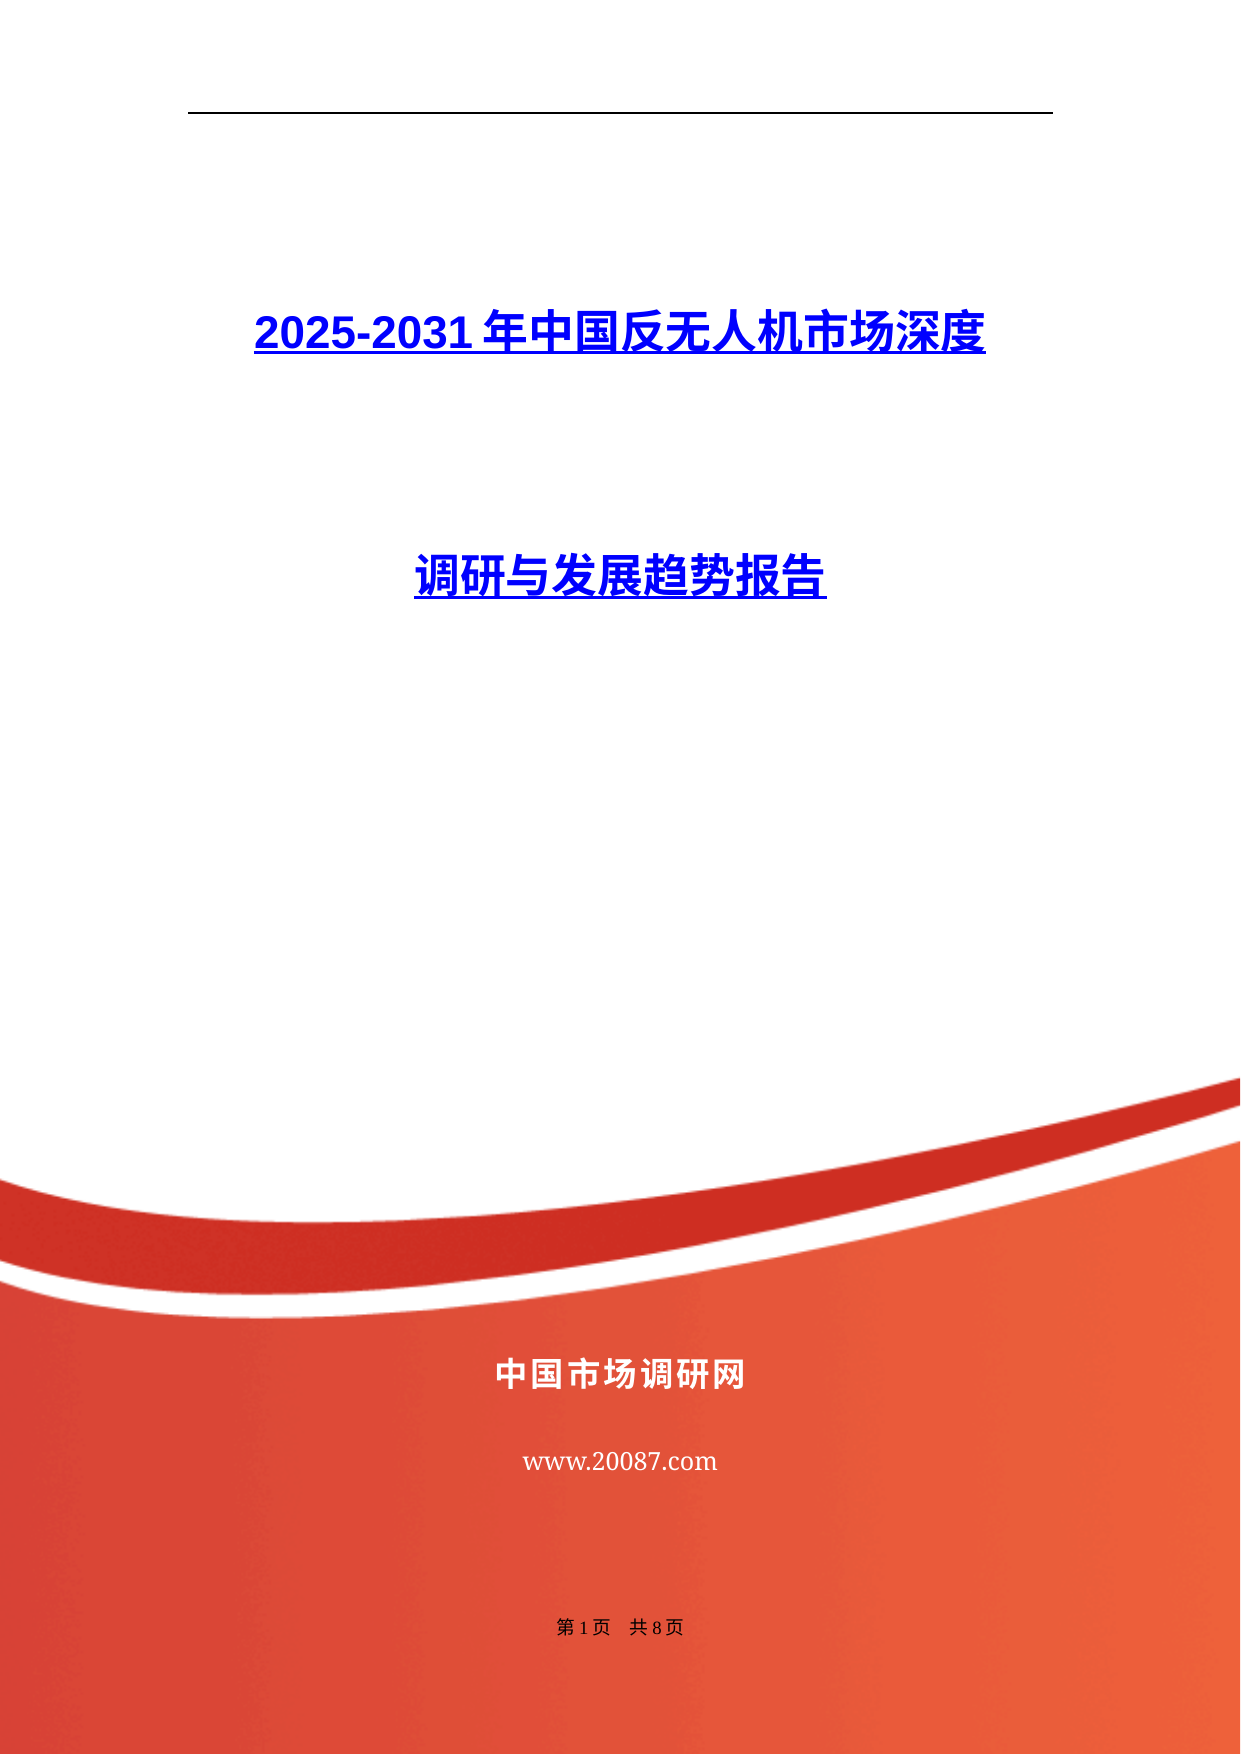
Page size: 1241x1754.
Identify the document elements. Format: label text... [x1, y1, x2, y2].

table_header 2025-2031年中国反无人机市场深度调研与发展趋势报告 [188, 207, 1053, 773]
subtitle 中国市场调研网 [187, 1339, 1053, 1404]
picture [0, 1006, 1241, 1754]
text www.20087.com [187, 1428, 1053, 1493]
